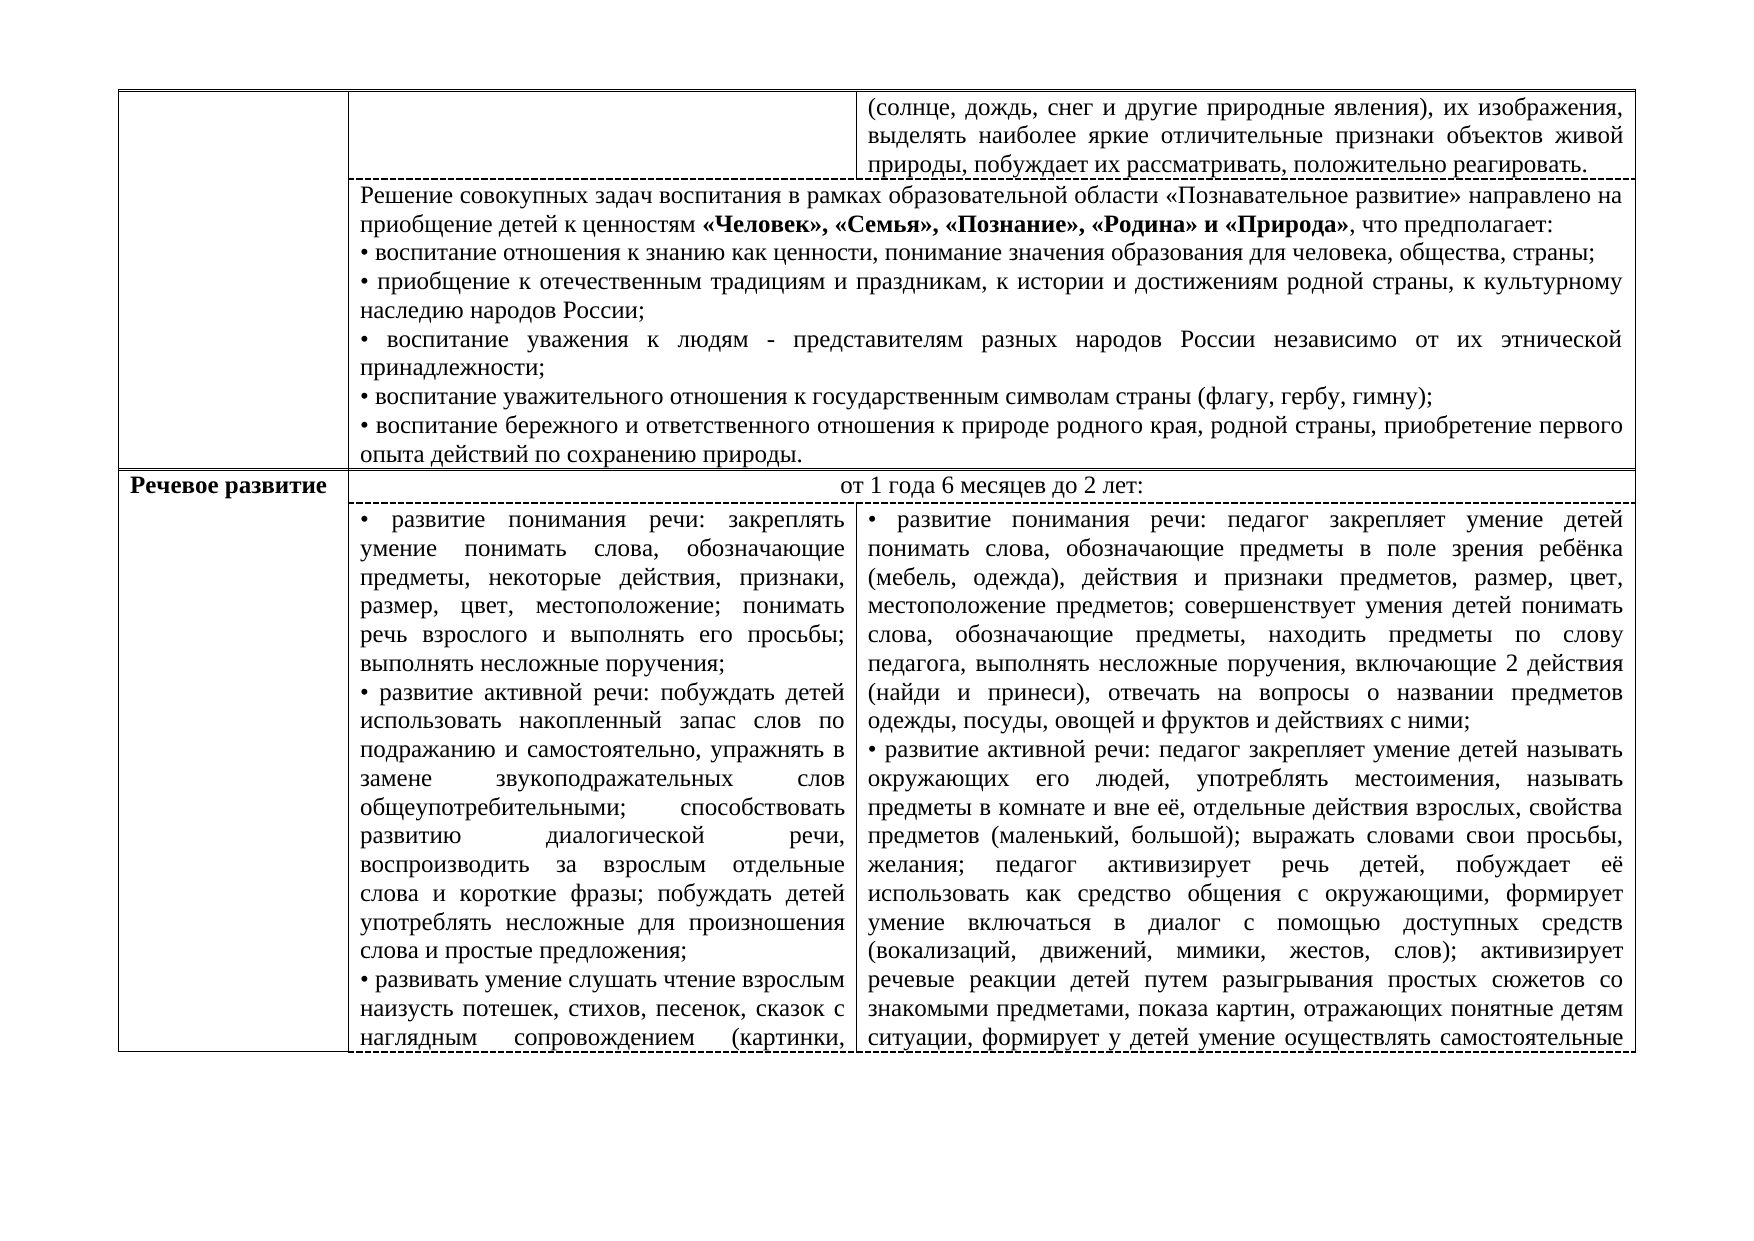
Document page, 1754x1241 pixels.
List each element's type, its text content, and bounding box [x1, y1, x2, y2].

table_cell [349, 92, 856, 178]
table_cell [349, 502, 856, 1051]
table_cell Речевое развитие [119, 471, 348, 1051]
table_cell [119, 92, 348, 467]
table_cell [857, 502, 1635, 1051]
table_cell Решение совокупных задач воспитания в рамках образовательной области «Познавательное развитие» направлено на приобщение детей к ценностям «Человек», «Семья», «Познание», «Родина» и «Природа», что предполагает: • воспитание отношения к знанию как ценности, понимание значения образования для человека, общества, страны; • приобщение к отечественным традициям и праздникам, к истории и достижениям родной страны, к культурному наследию народов России; • воспитание уважения к людям - представителям разных народов России независимо от их этнической принадлежности; • воспитание уважительного отношения к государственным символам страны (флагу, гербу, гимну); • воспитание бережного и ответственного отношения к природе родного края, родной страны, приобретение первого опыта действий по сохранению природы. [349, 178, 1635, 467]
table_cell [857, 92, 1635, 178]
table_cell от 1 года 6 месяцев до 2 лет: [349, 471, 1635, 502]
